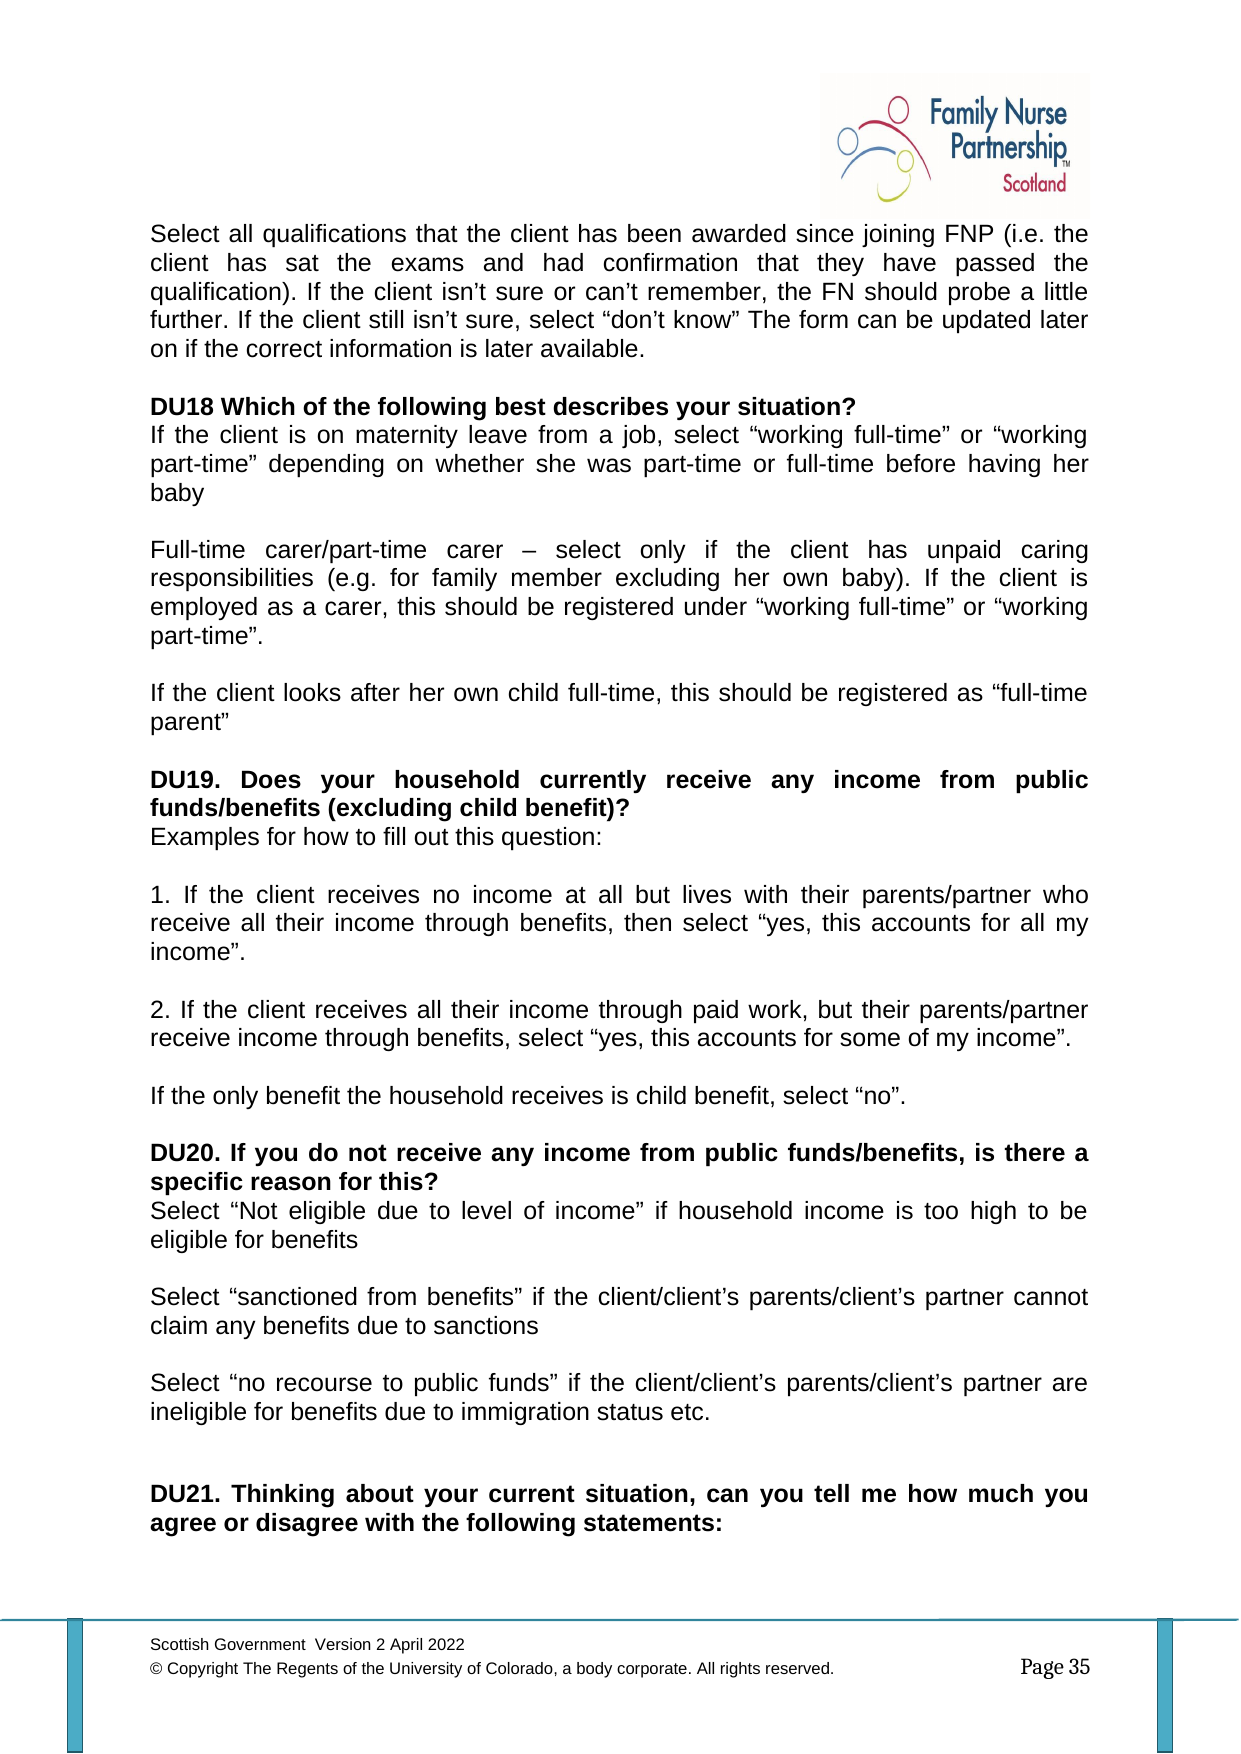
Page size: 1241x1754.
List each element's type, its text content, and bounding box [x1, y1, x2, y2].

text If the only benefit the household receives is child benefit, select “no”. [150, 1081, 1090, 1109]
text 2. If the client receives all their income through paid work, but their parents/partner receive income through benefits, select “yes, this accounts for some of my income”. [150, 994, 1090, 1052]
text If the client looks after her own child full-time, this should be registered as “full-time parent” [150, 678, 1090, 736]
text Select “Not eligible due to level of income” if household income is too high to be eligible for benefits [150, 1196, 1090, 1253]
text Select all qualifications that the client has been awarded since joining FNP (i.e. the client has sat the exams and had confirmation that they have passed the qualification). If the client isn’t sure or can’t remember, the FN should probe a little further. If the client still isn’t sure, select “don’t know” The form can be updated later on if the correct information is later available. [150, 219, 1090, 363]
text DU18 Which of the following best describes your situation? [150, 392, 1090, 420]
text DU21. Thinking about your current situation, can you tell me how much you agree or disagree with the following statements: [150, 1479, 1090, 1536]
text 1. If the client receives no income at all but lives with their parents/partner who receive all their income through benefits, then select “yes, this accounts for all my income”. [150, 879, 1090, 966]
picture [820, 73, 1091, 219]
text Select “sanctioned from benefits” if the client/client’s parents/client’s partner cannot claim any benefits due to sanctions [150, 1282, 1090, 1339]
text DU20. If you do not receive any income from public funds/benefits, is there a specific reason for this? [150, 1138, 1090, 1196]
text Select “no recourse to public funds” if the client/client’s parents/client’s partner are ineligible for benefits due to immigration status etc. [150, 1368, 1090, 1426]
text If the client is on maternity leave from a job, select “working full-time” or “working part-time” depending on whether she was part-time or full-time before having her baby [150, 420, 1090, 507]
text Full-time carer/part-time carer – select only if the client has unpaid caring responsibilities (e.g. for family member excluding her own baby). If the client is employed as a carer, this should be registered under “working full-time” or “working part-time”. [150, 534, 1090, 649]
text Examples for how to fill out this question: [150, 822, 1090, 851]
text DU19. Does your household currently receive any income from public funds/benefits (excluding child benefit)? [150, 764, 1090, 822]
